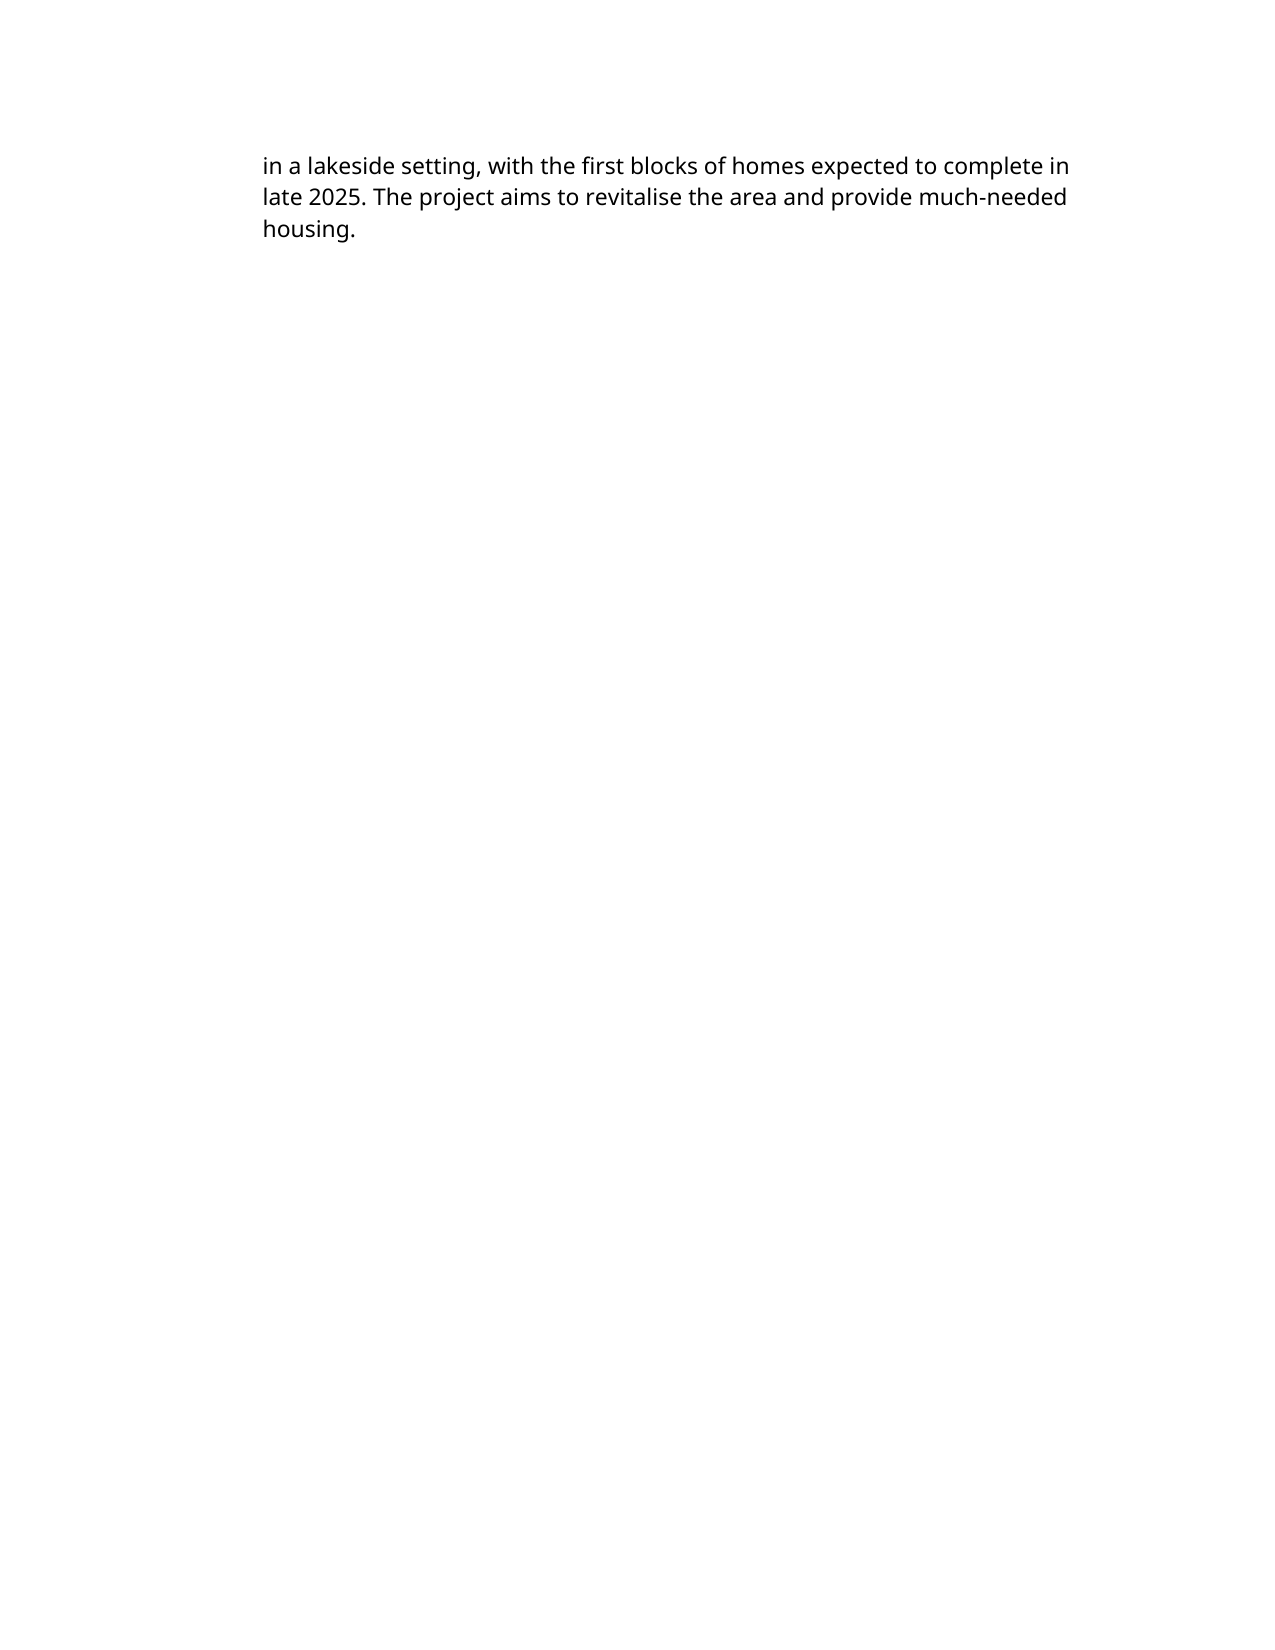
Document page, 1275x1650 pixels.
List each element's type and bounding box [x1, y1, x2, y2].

list [225, 150, 1087, 244]
